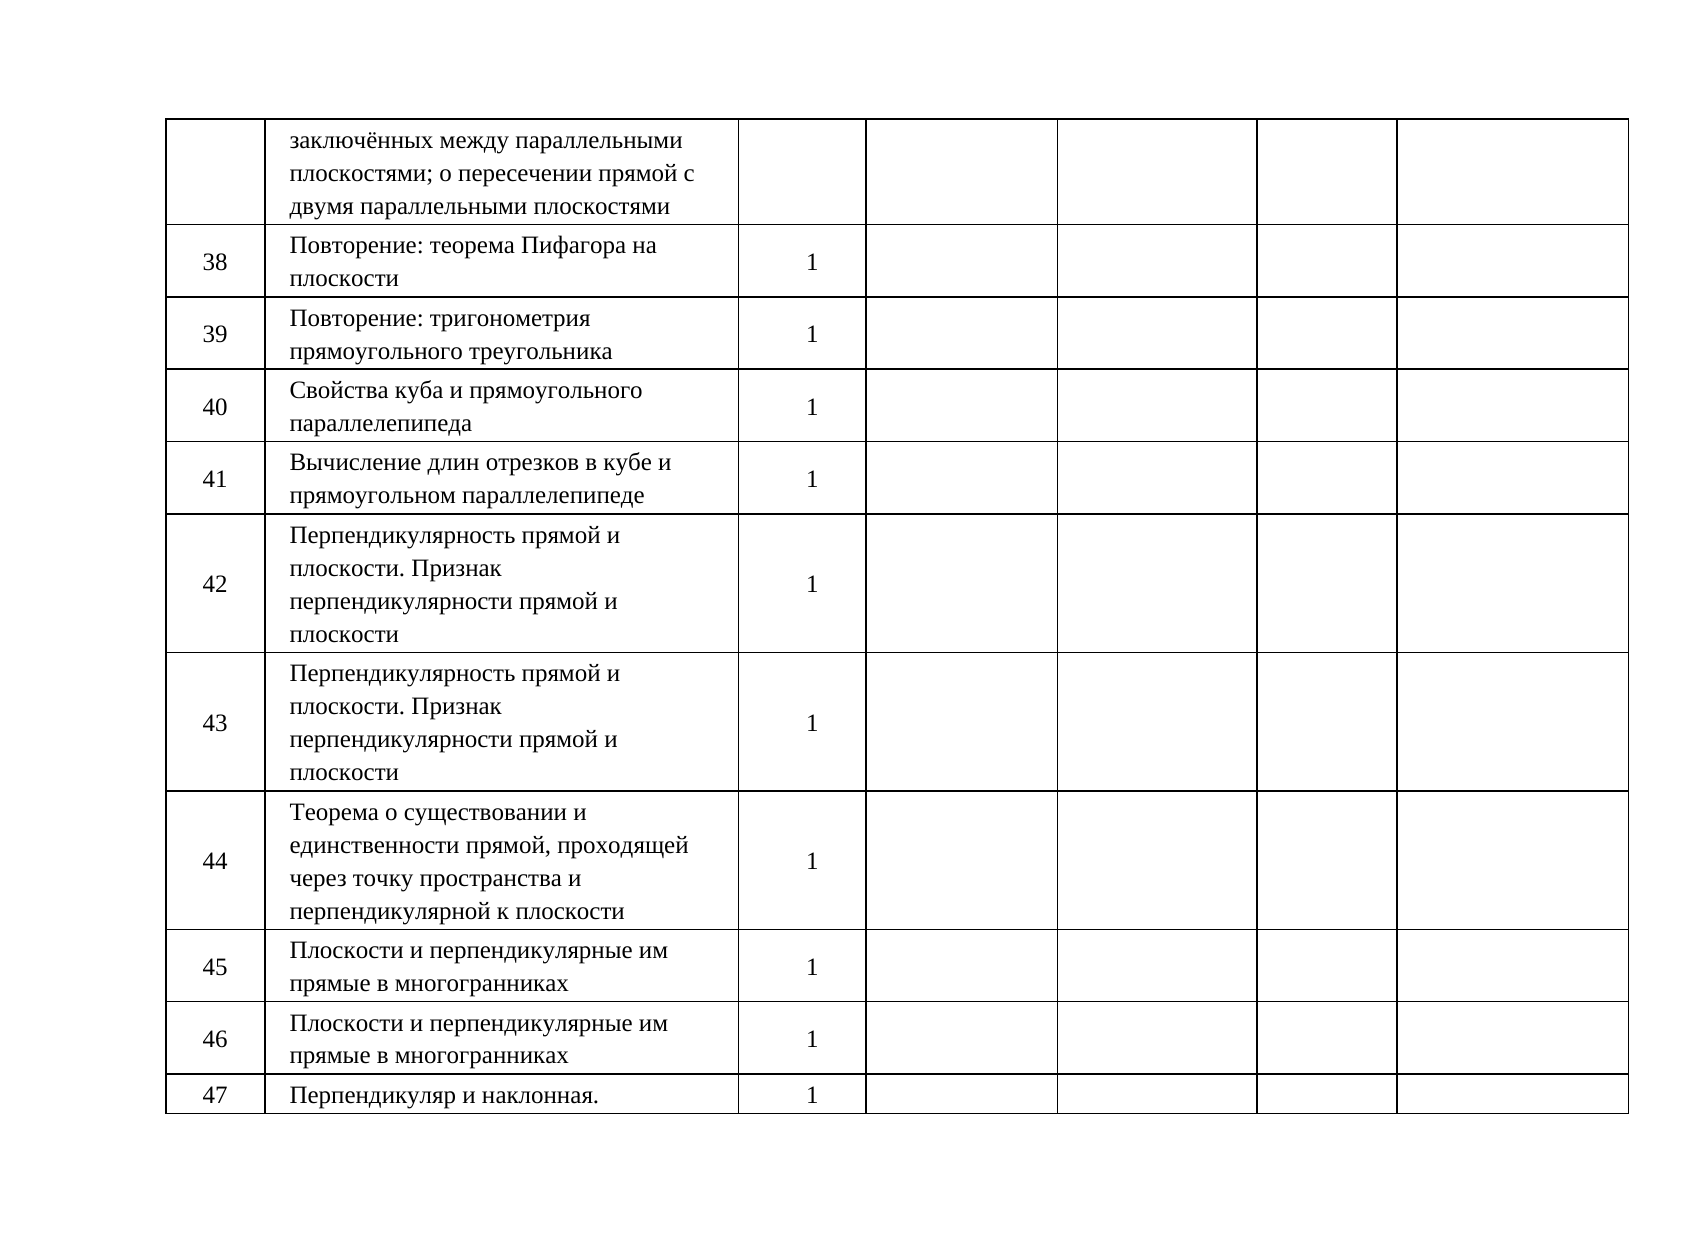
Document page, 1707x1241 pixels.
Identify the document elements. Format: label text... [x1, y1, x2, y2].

table_cell 44 [167, 792, 264, 928]
table_cell [1398, 442, 1628, 513]
table_cell 1 [739, 120, 865, 223]
table_cell [867, 120, 1057, 223]
table_cell [867, 442, 1057, 513]
table_cell 43 [167, 653, 264, 790]
table_cell Повторение: тригонометрия прямоугольного треугольника [266, 298, 738, 368]
table_cell Вычисление длин отрезков в кубе и прямоугольном параллелепипеде [266, 442, 738, 513]
table_cell 40 [167, 370, 264, 441]
table_cell [1058, 298, 1256, 368]
table_cell [1398, 653, 1628, 790]
table_cell [867, 370, 1057, 441]
table_cell [1058, 225, 1256, 296]
table_cell 37 [167, 120, 264, 223]
table_cell [1398, 1075, 1628, 1113]
table_cell [867, 653, 1057, 790]
table_cell [867, 792, 1057, 928]
table_cell Плоскости и перпендикулярные им прямые в многогранниках [266, 1002, 738, 1073]
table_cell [266, 120, 738, 223]
table_cell [1058, 120, 1256, 223]
table_cell 1 [739, 515, 865, 652]
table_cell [266, 1075, 738, 1113]
table_cell 42 [167, 515, 264, 652]
table_cell [1058, 653, 1256, 790]
table_cell [1058, 930, 1256, 1001]
table_cell [1058, 1002, 1256, 1073]
table_cell [1258, 370, 1396, 441]
table_cell 1 [739, 370, 865, 441]
table_cell Свойства куба и прямоугольного параллелепипеда [266, 370, 738, 441]
table_cell Плоскости и перпендикулярные им прямые в многогранниках [266, 930, 738, 1001]
table_cell 1 [739, 225, 865, 296]
table_cell 45 [167, 930, 264, 1001]
table_cell [1398, 298, 1628, 368]
table_cell [1258, 1075, 1396, 1113]
table_cell 38 [167, 225, 264, 296]
table_cell 1 [739, 298, 865, 368]
table_cell [1258, 515, 1396, 652]
table_cell 39 [167, 298, 264, 368]
table_cell [1058, 515, 1256, 652]
table_cell 1 [739, 653, 865, 790]
table_cell 1 [739, 930, 865, 1001]
table_cell 1 [739, 442, 865, 513]
table_cell Перпендикулярность прямой и плоскости. Признак перпендикулярности прямой и плоскости [266, 653, 738, 790]
table_cell 41 [167, 442, 264, 513]
table_cell 1 [739, 1002, 865, 1073]
table_cell [867, 1075, 1057, 1113]
table_cell [1058, 442, 1256, 513]
table_cell [867, 298, 1057, 368]
table_cell [1258, 1002, 1396, 1073]
table_cell [867, 225, 1057, 296]
table_cell Перпендикулярность прямой и плоскости. Признак перпендикулярности прямой и плоскости [266, 515, 738, 652]
table_cell [1398, 370, 1628, 441]
table_cell [1398, 930, 1628, 1001]
table_cell 1 [739, 1075, 865, 1113]
table_cell [1258, 442, 1396, 513]
table_cell [867, 1002, 1057, 1073]
table_cell [1258, 792, 1396, 928]
table_cell [867, 515, 1057, 652]
table_cell [1058, 1075, 1256, 1113]
table_cell [1258, 930, 1396, 1001]
table_cell [1398, 120, 1628, 223]
table_cell [867, 930, 1057, 1001]
table_cell [1398, 515, 1628, 652]
table_cell [1398, 1002, 1628, 1073]
table_cell 46 [167, 1002, 264, 1073]
table_cell Повторение: теорема Пифагора на плоскости [266, 225, 738, 296]
table_cell [1258, 653, 1396, 790]
table_cell [1058, 792, 1256, 928]
table_cell 1 [739, 792, 865, 928]
table_cell [1258, 225, 1396, 296]
table_cell [1398, 792, 1628, 928]
table_cell [1258, 120, 1396, 223]
table_cell 47 [167, 1075, 264, 1113]
table_cell [1258, 298, 1396, 368]
table_cell [1058, 370, 1256, 441]
table_cell Теорема о существовании и единственности прямой, проходящей через точку пространства и перпендикулярной к плоскости [266, 792, 738, 928]
table_cell [1398, 225, 1628, 296]
